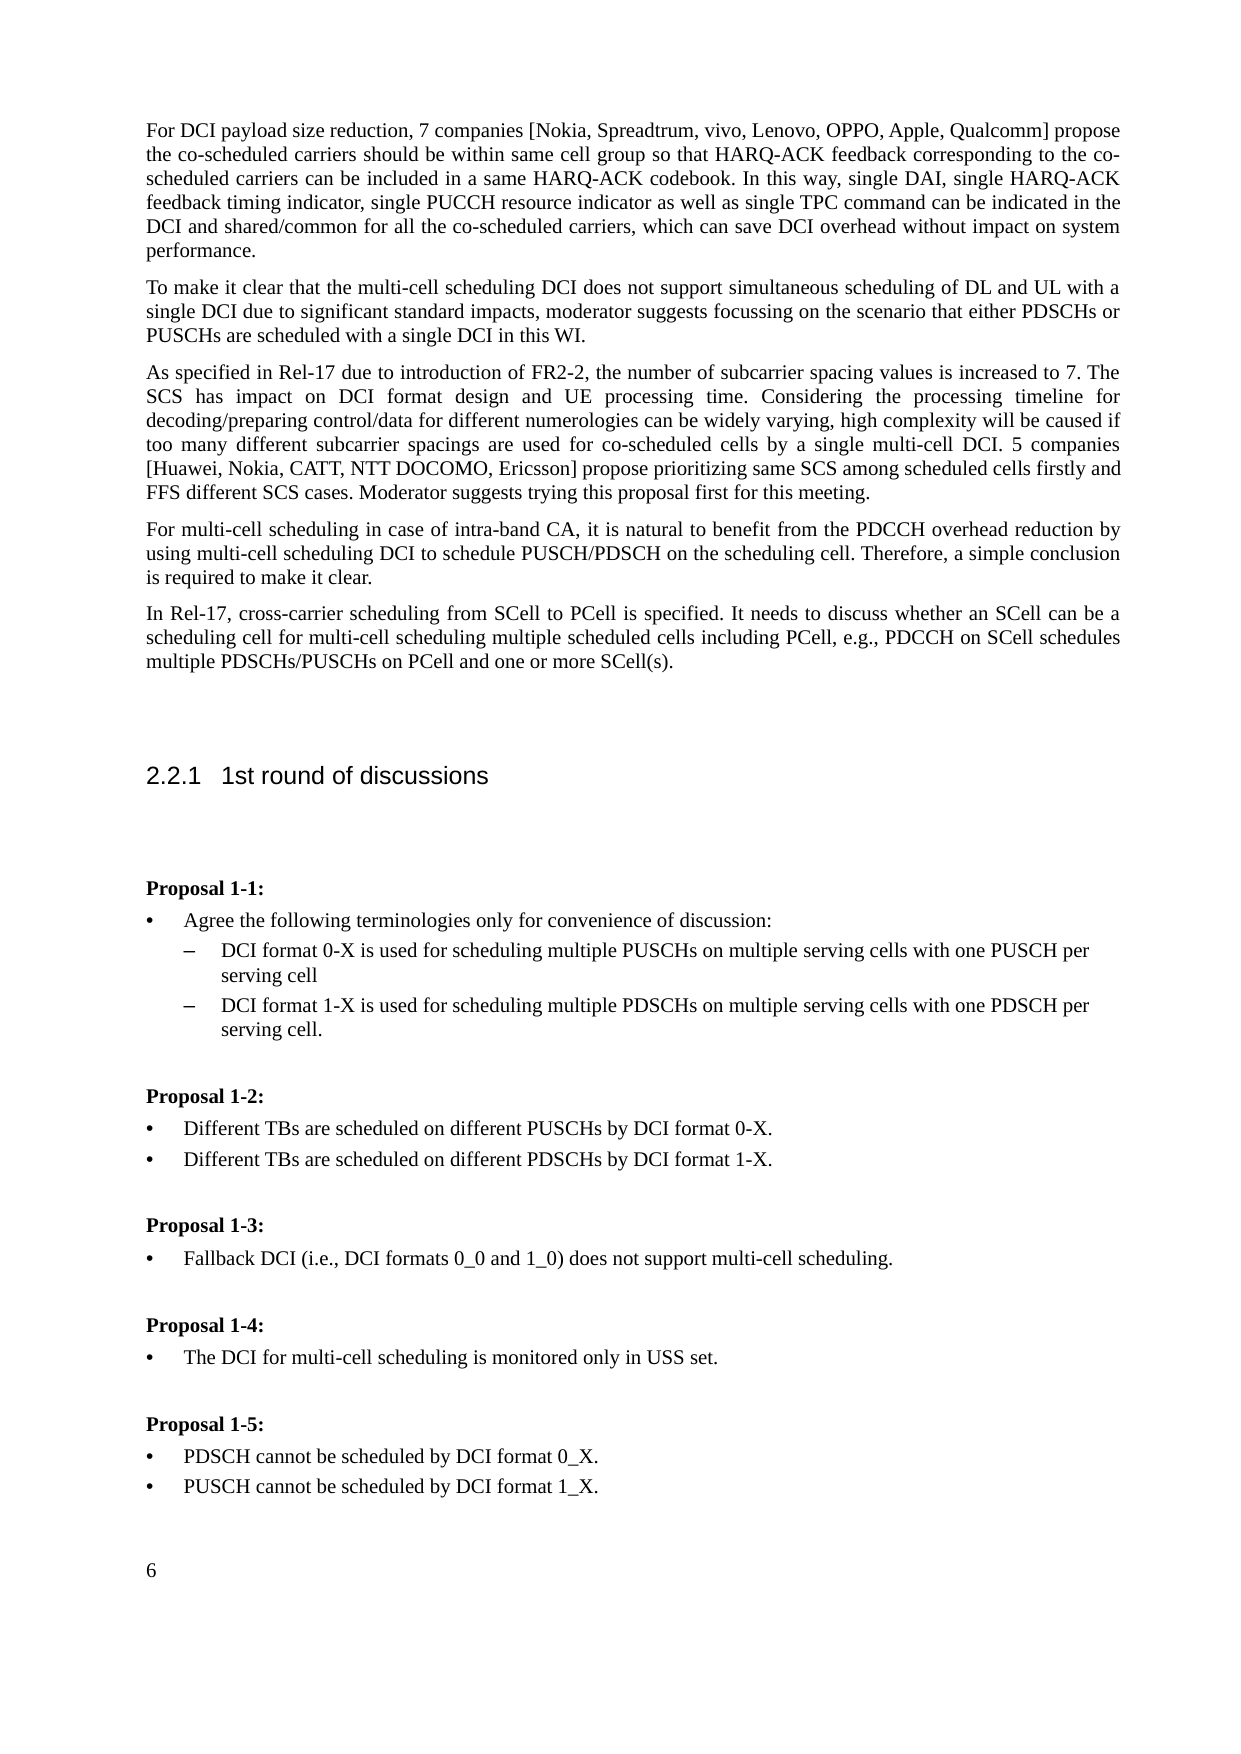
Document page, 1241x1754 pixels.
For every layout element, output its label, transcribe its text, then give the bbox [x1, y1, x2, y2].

list Fallback DCI (i.e., DCI formats 0_0 and 1_0) does not support multi-cell scheduling. [146, 1246, 1122, 1270]
list Different TBs are scheduled on different PUSCHs by DCI format 0-X. [146, 1116, 1122, 1140]
list DCI format 1-X is used for scheduling multiple PDSCHs on multiple serving cells with one PDSCH per serving cell. [183, 993, 1122, 1041]
list DCI format 0-X is used for scheduling multiple PUSCHs on multiple serving cells with one PUSCH per serving cell [183, 938, 1122, 987]
text For multi-cell scheduling in case of intra-band CA, it is natural to benefit from the PDCCH overhead reduction by using multi-cell scheduling DCI to schedule PUSCH/PDSCH on the scheduling cell. Therefore, a simple conclusion is required to make it clear. [146, 517, 1122, 589]
text As specified in Rel-17 due to introduction of FR2-2, the number of subcarrier spacing values is increased to 7. The SCS has impact on DCI format design and UE processing time. Considering the processing timeline for decoding/preparing control/data for different numerologies can be widely varying, high complexity will be caused if too many different subcarrier spacings are used for co-scheduled cells by a single multi-cell DCI. 5 companies [Huawei, Nokia, CATT, NTT DOCOMO, Ericsson] propose prioritizing same SCS among scheduled cells firstly and FFS different SCS cases. Moderator suggests trying this proposal first for this meeting. [146, 360, 1122, 504]
subtitle 1st round of discussions [146, 761, 1122, 790]
subtitle Proposal 1-2: [146, 1084, 1122, 1108]
subtitle Proposal 1-1: [146, 876, 1122, 900]
list PUSCH cannot be scheduled by DCI format 1_X. [146, 1474, 1122, 1498]
list PDSCH cannot be scheduled by DCI format 0_X. [146, 1444, 1122, 1468]
list The DCI for multi-cell scheduling is monitored only in USS set. [146, 1345, 1122, 1369]
list Different TBs are scheduled on different PDSCHs by DCI format 1-X. [146, 1146, 1122, 1171]
text For DCI payload size reduction, 7 companies [Nokia, Spreadtrum, vivo, Lenovo, OPPO, Apple, Qualcomm] propose the co-scheduled carriers should be within same cell group so that HARQ-ACK feedback corresponding to the co-scheduled carriers can be included in a same HARQ-ACK codebook. In this way, single DAI, single HARQ-ACK feedback timing indicator, single PUCCH resource indicator as well as single TPC command can be indicated in the DCI and shared/common for all the co-scheduled carriers, which can save DCI overhead without impact on system performance. [146, 118, 1122, 262]
list Agree the following terminologies only for convenience of discussion: [146, 908, 1122, 932]
text In Rel-17, cross-carrier scheduling from SCell to PCell is specified. It needs to discuss whether an SCell can be a scheduling cell for multi-cell scheduling multiple scheduled cells including PCell, e.g., PDCCH on SCell schedules multiple PDSCHs/PUSCHs on PCell and one or more SCell(s). [146, 601, 1122, 673]
text To make it clear that the multi-cell scheduling DCI does not support simultaneous scheduling of DL and UL with a single DCI due to significant standard impacts, moderator suggests focussing on the scenario that either PDSCHs or PUSCHs are scheduled with a single DCI in this WI. [146, 275, 1122, 347]
subtitle Proposal 1-3: [146, 1213, 1122, 1237]
subtitle Proposal 1-4: [146, 1313, 1122, 1337]
subtitle Proposal 1-5: [146, 1412, 1122, 1436]
